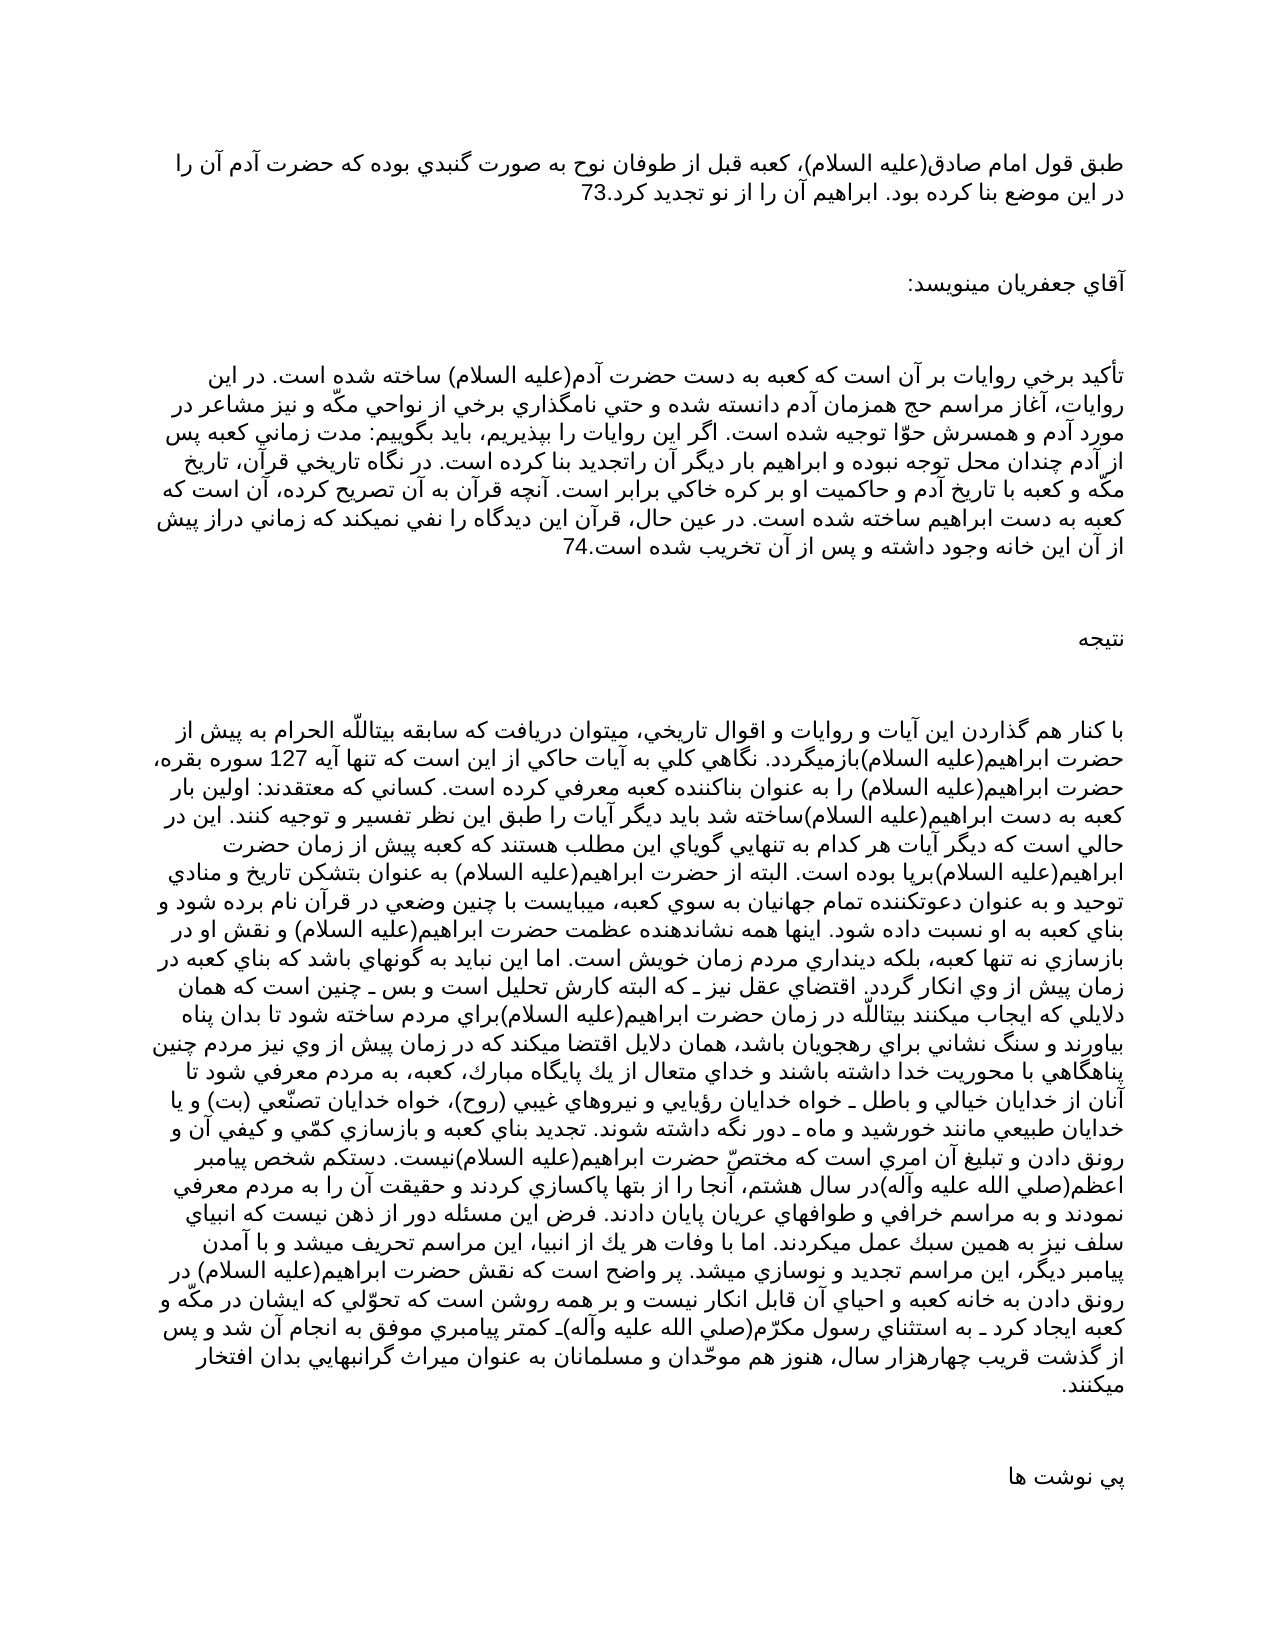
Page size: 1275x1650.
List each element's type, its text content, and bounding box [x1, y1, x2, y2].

text طبق قول امام صادق(عليه السلام)، كعبه قبل از طوفان نوح به صورت گنبدي بوده كه حضرت آدم آن را در اين موضع بنا كرده بود. ابراهيم آن را از نو تجديد كرد.73 [150, 150, 1125, 205]
text پي نوشت ها [150, 1463, 1125, 1489]
text با كنار هم گذاردن اين آيات و روايات و اقوال تاريخي، ميتوان دريافت كه سابقه بيتاللّه الحرام به پيش از حضرت ابراهيم(عليه السلام)بازميگردد. نگاهي كلي به آيات حاكي از اين است كه تنها آيه 127 سوره بقره، حضرت ابراهيم(عليه السلام) را به عنوان بناكننده كعبه معرفي كرده است. كساني كه معتقدند: اولين بار كعبه به دست ابراهيم(عليه السلام)ساخته شد بايد ديگر آيات را طبق اين نظر تفسير و توجيه كنند. اين در حالي است كه ديگر آيات هر كدام به تنهايي گوياي اين مطلب هستند كه كعبه پيش از زمان حضرت ابراهيم(عليه السلام)برپا بوده است. البته از حضرت ابراهيم(عليه السلام) به عنوان بتشكن تاريخ و منادي توحيد و به عنوان دعوتكننده تمام جهانيان به سوي كعبه، ميبايست با چنين وضعي در قرآن نام برده شود و بناي كعبه به او نسبت داده شود. اينها همه نشاندهنده عظمت حضرت ابراهيم(عليه السلام) و نقش او در بازسازي نه تنها كعبه، بلكه دينداري مردم زمان خويش است. اما اين نبايد به گونهاي باشد كه بناي كعبه در زمان پيش از وي انكار گردد. اقتضاي عقل نيز ـ كه البته كارش تحليل است و بس ـ چنين است كه همان دلايلي كه ايجاب ميكنند بيتاللّه در زمان حضرت ابراهيم(عليه السلام)براي مردم ساخته شود تا بدان پناه بياورند و سنگ نشاني براي رهجويان باشد، همان دلايل اقتضا ميكند كه در زمان پيش از وي نيز مردم چنين پناهگاهي با محوريت خدا داشته باشند و خداي متعال از يك پايگاه مبارك، كعبه، به مردم معرفي شود تا آنان از خدايان خيالي و باطل ـ خواه خدايان رؤيايي و نيروهاي غيبي (روح)، خواه خدايان تصنّعي (بت) و يا خدايان طبيعي مانند خورشيد و ماه ـ دور نگه داشته شوند. تجديد بناي كعبه و بازسازي كمّي و كيفي آن و رونق دادن و تبليغ آن امري است كه مختصّ حضرت ابراهيم(عليه السلام)نيست. دستكم شخص پيامبر اعظم(صلي الله عليه وآله)در سال هشتم، آنجا را از بتها پاكسازي كردند و حقيقت آن را به مردم معرفي نمودند و به مراسم خرافي و طوافهاي عريان پايان دادند. فرض اين مسئله دور از ذهن نيست كه انبياي سلف نيز به همين سبك عمل ميكردند. اما با وفات هر يك از انبيا، اين مراسم تحريف ميشد و با آمدن پيامبر ديگر، اين مراسم تجديد و نوسازي ميشد. پر واضح است كه نقش حضرت ابراهيم(عليه السلام) در رونق دادن به خانه كعبه و احياي آن قابل انكار نيست و بر همه روشن است كه تحوّلي كه ايشان در مكّه و كعبه ايجاد كرد ـ به استثناي رسول مكرّم(صلي الله عليه وآله)ـ كمتر پيامبري موفق به انجام آن شد و پس از گذشت قريب چهارهزار سال، هنوز هم موحّدان و مسلمانان به عنوان ميراث گرانبهايي بدان افتخار ميكنند. [150, 717, 1125, 1397]
text تأكيد برخي روايات بر آن است كه كعبه به دست حضرت آدم(عليه السلام) ساخته شده است. در اين روايات، آغاز مراسم حج همزمان آدم دانسته شده و حتي نامگذاري برخي از نواحي مكّه و نيز مشاعر در مورد آدم و همسرش حوّا توجيه شده است. اگر اين روايات را بپذيريم، بايد بگوييم: مدت زماني كعبه پس از آدم چندان محل توجه نبوده و ابراهيم بار ديگر آن راتجديد بنا كرده است. در نگاه تاريخي قرآن، تاريخ مكّه و كعبه با تاريخ آدم و حاكميت او بر كره خاكي برابر است. آنچه قرآن به آن تصريح كرده، آن است كه كعبه به دست ابراهيم ساخته شده است. در عين حال، قرآن اين ديدگاه را نفي نميكند كه زماني دراز پيش از آن اين خانه وجود داشته و پس از آن تخريب شده است.74 [150, 362, 1125, 559]
text نتيجه [150, 625, 1125, 651]
text آقاي جعفريان مينويسد: [150, 270, 1125, 297]
